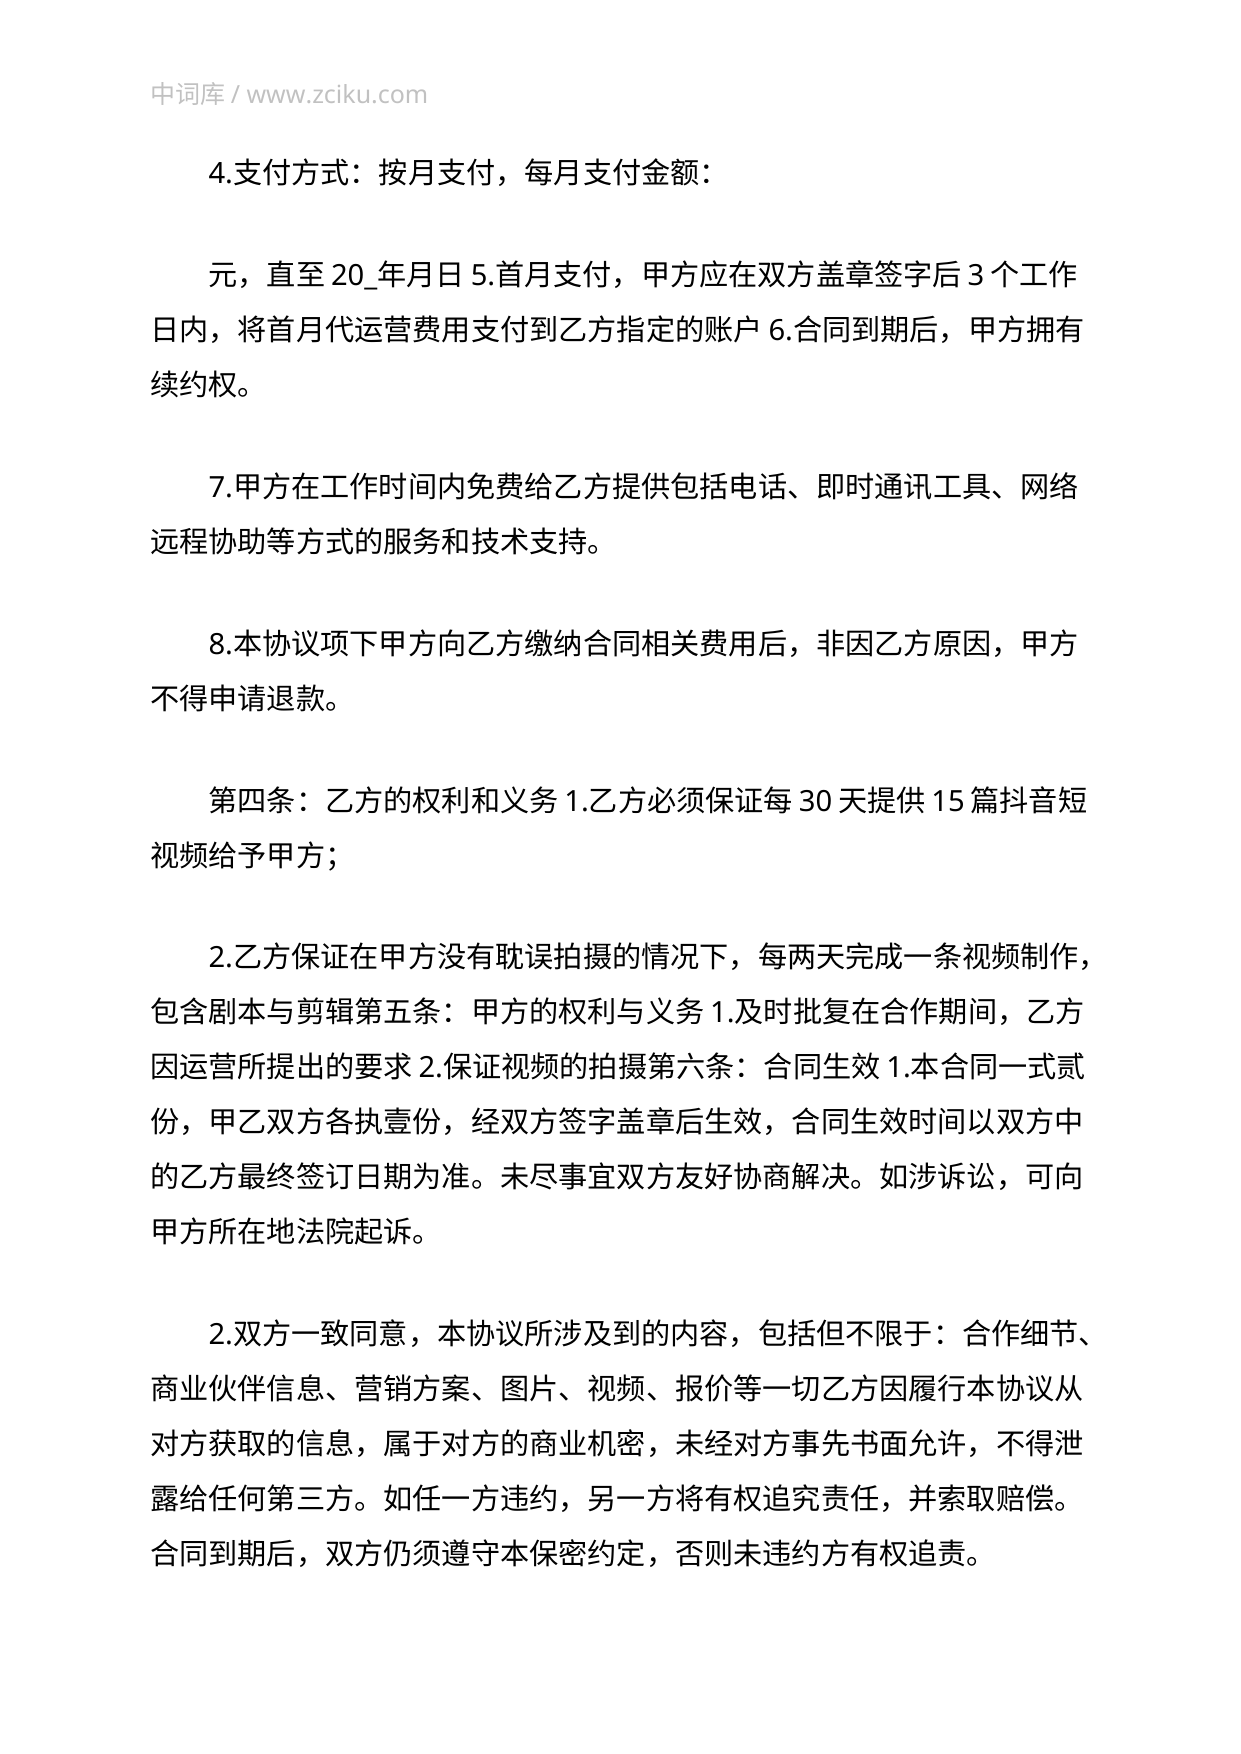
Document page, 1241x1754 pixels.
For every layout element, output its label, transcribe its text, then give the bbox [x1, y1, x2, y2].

text 第四条：乙方的权利和义务1.乙方必须保证每30天提供15篇抖音短视频给予甲方； [150, 777, 1090, 874]
text 2.乙方保证在甲方没有耽误拍摄的情况下，每两天完成一条视频制作，包含剧本与剪辑第五条：甲方的权利与义务1.及时批复在合作期间，乙方因运营所提出的要求2.保证视频的拍摄第六条：合同生效1.本合同一式贰份，甲乙双方各执壹份，经双方签字盖章后生效，合同生效时间以双方中的乙方最终签订日期为准。未尽事宜双方友好协商解决。如涉诉讼，可向甲方所在地法院起诉。 [150, 934, 1090, 1251]
text 2.双方一致同意，本协议所涉及到的内容，包括但不限于：合作细节、商业伙伴信息、营销方案、图片、视频、报价等一切乙方因履行本协议从对方获取的信息，属于对方的商业机密，未经对方事先书面允许，不得泄露给任何第三方。如任一方违约，另一方将有权追究责任，并索取赔偿。合同到期后，双方仍须遵守本保密约定，否则未违约方有权追责。 [150, 1311, 1090, 1573]
text 4.支付方式：按月支付，每月支付金额： [150, 150, 1090, 192]
text 元，直至20_年月日5.首月支付，甲方应在双方盖章签字后3个工作日内，将首月代运营费用支付到乙方指定的账户6.合同到期后，甲方拥有续约权。 [150, 252, 1090, 404]
text 7.甲方在工作时间内免费给乙方提供包括电话、即时通讯工具、网络远程协助等方式的服务和技术支持。 [150, 464, 1090, 561]
text 8.本协议项下甲方向乙方缴纳合同相关费用后，非因乙方原因，甲方不得申请退款。 [150, 621, 1090, 718]
